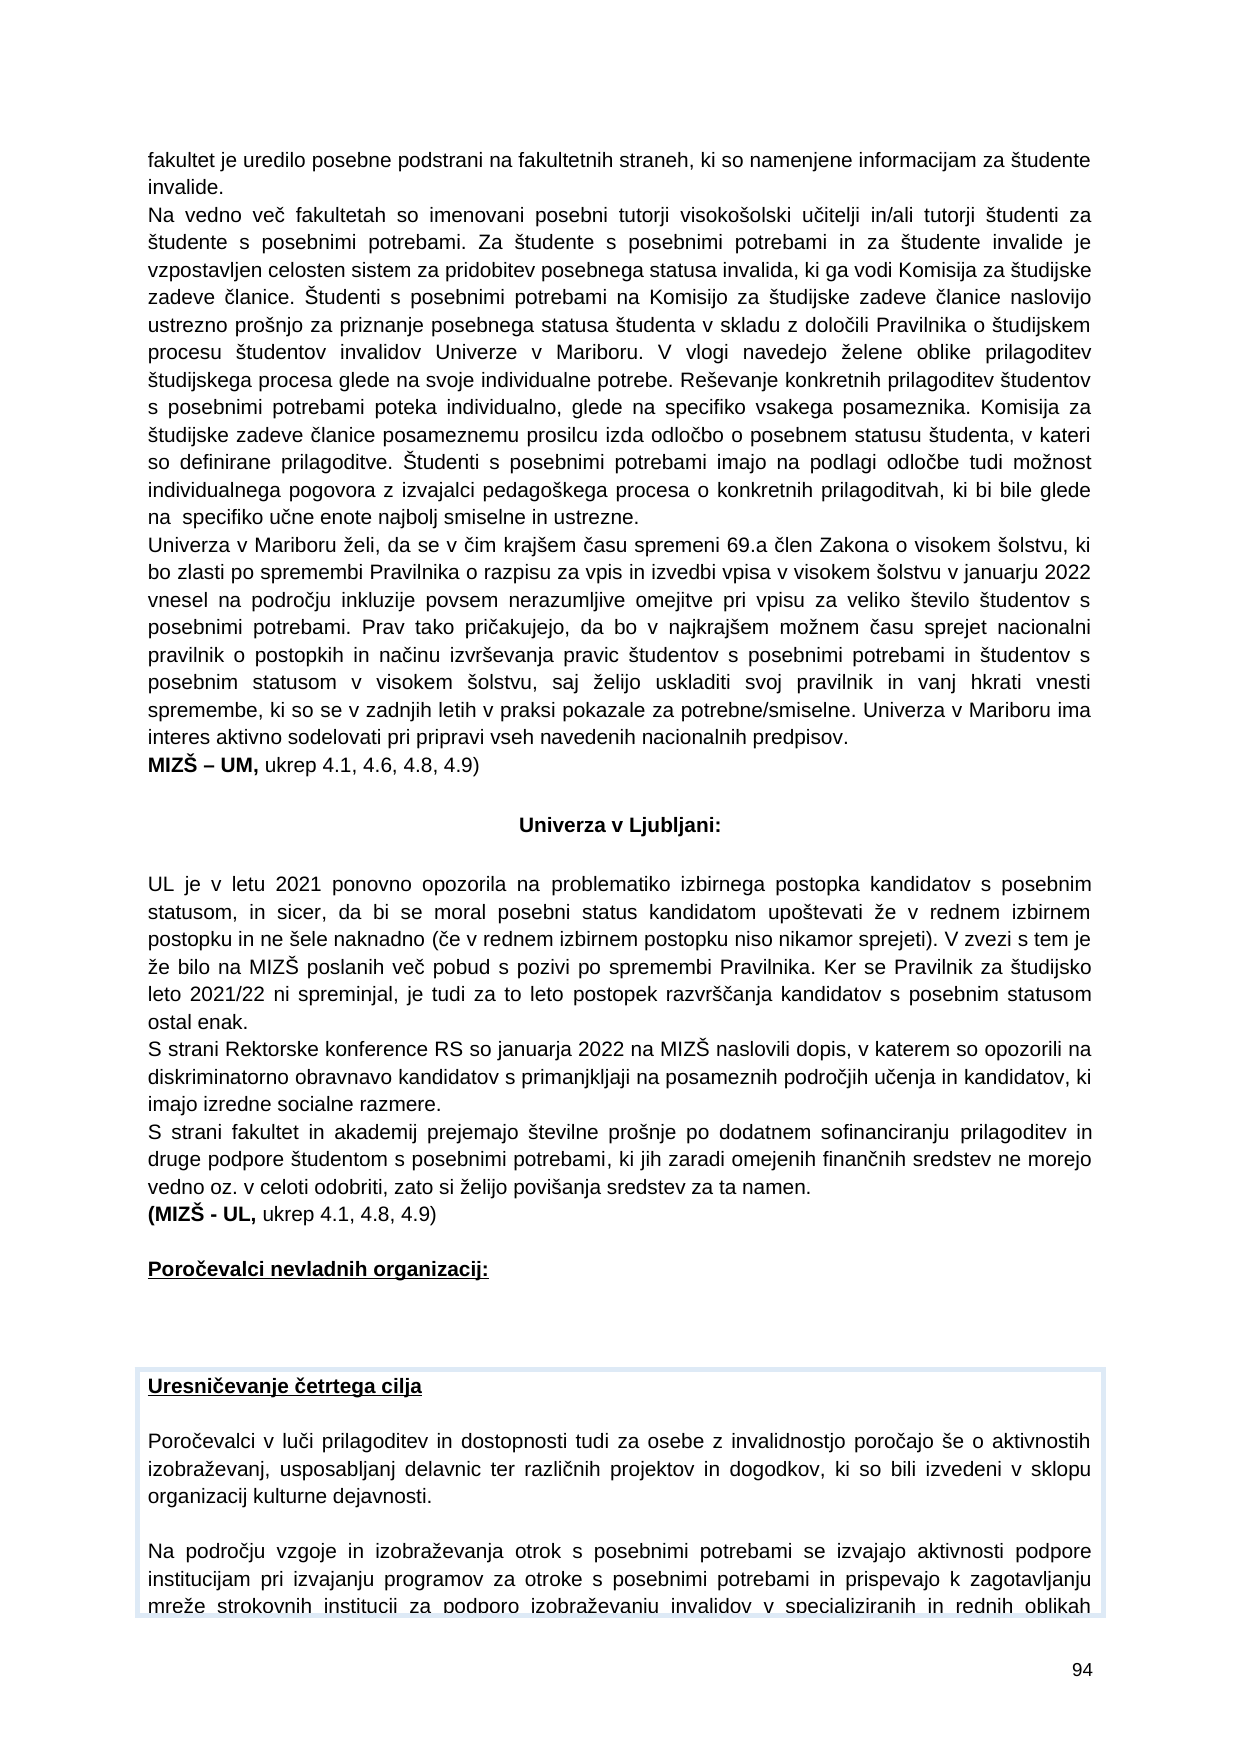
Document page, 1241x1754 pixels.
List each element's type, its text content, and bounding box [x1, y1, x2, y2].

text S strani Rektorske konference RS so januarja 2022 na MIZŠ naslovili dopis, v katerem so opozorili na diskriminatorno obravnavo kandidatov s primanjkljaji na posameznih področjih učenja in kandidatov, ki imajo izredne socialne razmere. [148, 1037, 1092, 1116]
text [148, 148, 1092, 199]
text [140, 1532, 1101, 1613]
text UL je v letu 2021 ponovno opozorila na problematiko izbirnega postopka kandidatov s posebnim statusom, in sicer, da bi se moral posebni status kandidatom upoštevati že v rednem izbirnem postopku in ne šele naknadno (če v rednem izbirnem postopku niso nikamor sprejeti). V zvezi s tem je že bilo na MIZŠ poslanih več pobud s pozivi po spremembi Pravilnika. Ker se Pravilnik za študijsko leto 2021/22 ni spreminjal, je tudi za to leto postopek razvrščanja kandidatov s posebnim statusom ostal enak. [148, 872, 1092, 1033]
text Na vedno več fakultetah so imenovani posebni tutorji visokošolski učitelji in/ali tutorji študenti za študente s posebnimi potrebami. Za študente s posebnimi potrebami in za študente invalide je vzpostavljen celosten sistem za pridobitev posebnega statusa invalida, ki ga vodi Komisija za študijske zadeve članice. Študenti s posebnimi potrebami na Komisijo za študijske zadeve članice naslovijo ustrezno prošnjo za priznanje posebnega statusa študenta v skladu z določili Pravilnika o študijskem procesu študentov invalidov Univerze v Mariboru. V vlogi navedejo želene oblike prilagoditev študijskega procesa glede na svoje individualne potrebe. Reševanje konkretnih prilagoditev študentov s posebnimi potrebami poteka individualno, glede na specifiko vsakega posameznika. Komisija za študijske zadeve članice posameznemu prosilcu izda odločbo o posebnem statusu študenta, v kateri so definirane prilagoditve. Študenti s posebnimi potrebami imajo na podlagi odločbe tudi možnost individualnega pogovora z izvajalci pedagoškega procesa o konkretnih prilagoditvah, ki bi bile glede na specifiko učne enote najbolj smiselne in ustrezne. [148, 203, 1092, 529]
text Uresničevanje četrtega cilja [140, 1372, 1101, 1398]
text Poročevalci nevladnih organizacij: [148, 1257, 1092, 1281]
text Univerza v Mariboru želi, da se v čim krajšem času spremeni 69.a člen Zakona o visokem šolstvu, ki bo zlasti po spremembi Pravilnika o razpisu za vpis in izvedbi vpisa v visokem šolstvu v januarju 2022 vnesel na področju inkluzije povsem nerazumljive omejitve pri vpisu za veliko število študentov s posebnimi potrebami. Prav tako pričakujejo, da bo v najkrajšem možnem času sprejet nacionalni pravilnik o postopkih in načinu izvrševanja pravic študentov s posebnimi potrebami in študentov s posebnim statusom v visokem šolstvu, saj želijo uskladiti svoj pravilnik in vanj hkrati vnesti spremembe, ki so se v zadnjih letih v praksi pokazale za potrebne/smiselne. Univerza v Mariboru ima interes aktivno sodelovati pri pripravi vseh navedenih nacionalnih predpisov. [148, 533, 1092, 749]
text Poročevalci v luči prilagoditev in dostopnosti tudi za osebe z invalidnostjo poročajo še o aktivnostih izobraževanj, usposabljanj delavnic ter različnih projektov in dogodkov, ki so bili izvedeni v sklopu organizacij kulturne dejavnosti. [140, 1422, 1101, 1508]
text Univerza v Ljubljani: [148, 812, 1092, 836]
text MIZŠ – UM, ukrep 4.1, 4.6, 4.8, 4.9) [148, 753, 1092, 777]
text S strani fakultet in akademij prejemajo številne prošnje po dodatnem sofinanciranju prilagoditev in druge podpore študentom s posebnimi potrebami, ki jih zaradi omejenih finančnih sredstev ne morejo vedno oz. v celoti odobriti, zato si želijo povišanja sredstev za ta namen. [148, 1119, 1092, 1198]
text (MIZŠ - UL, ukrep 4.1, 4.8, 4.9) [148, 1202, 1092, 1226]
